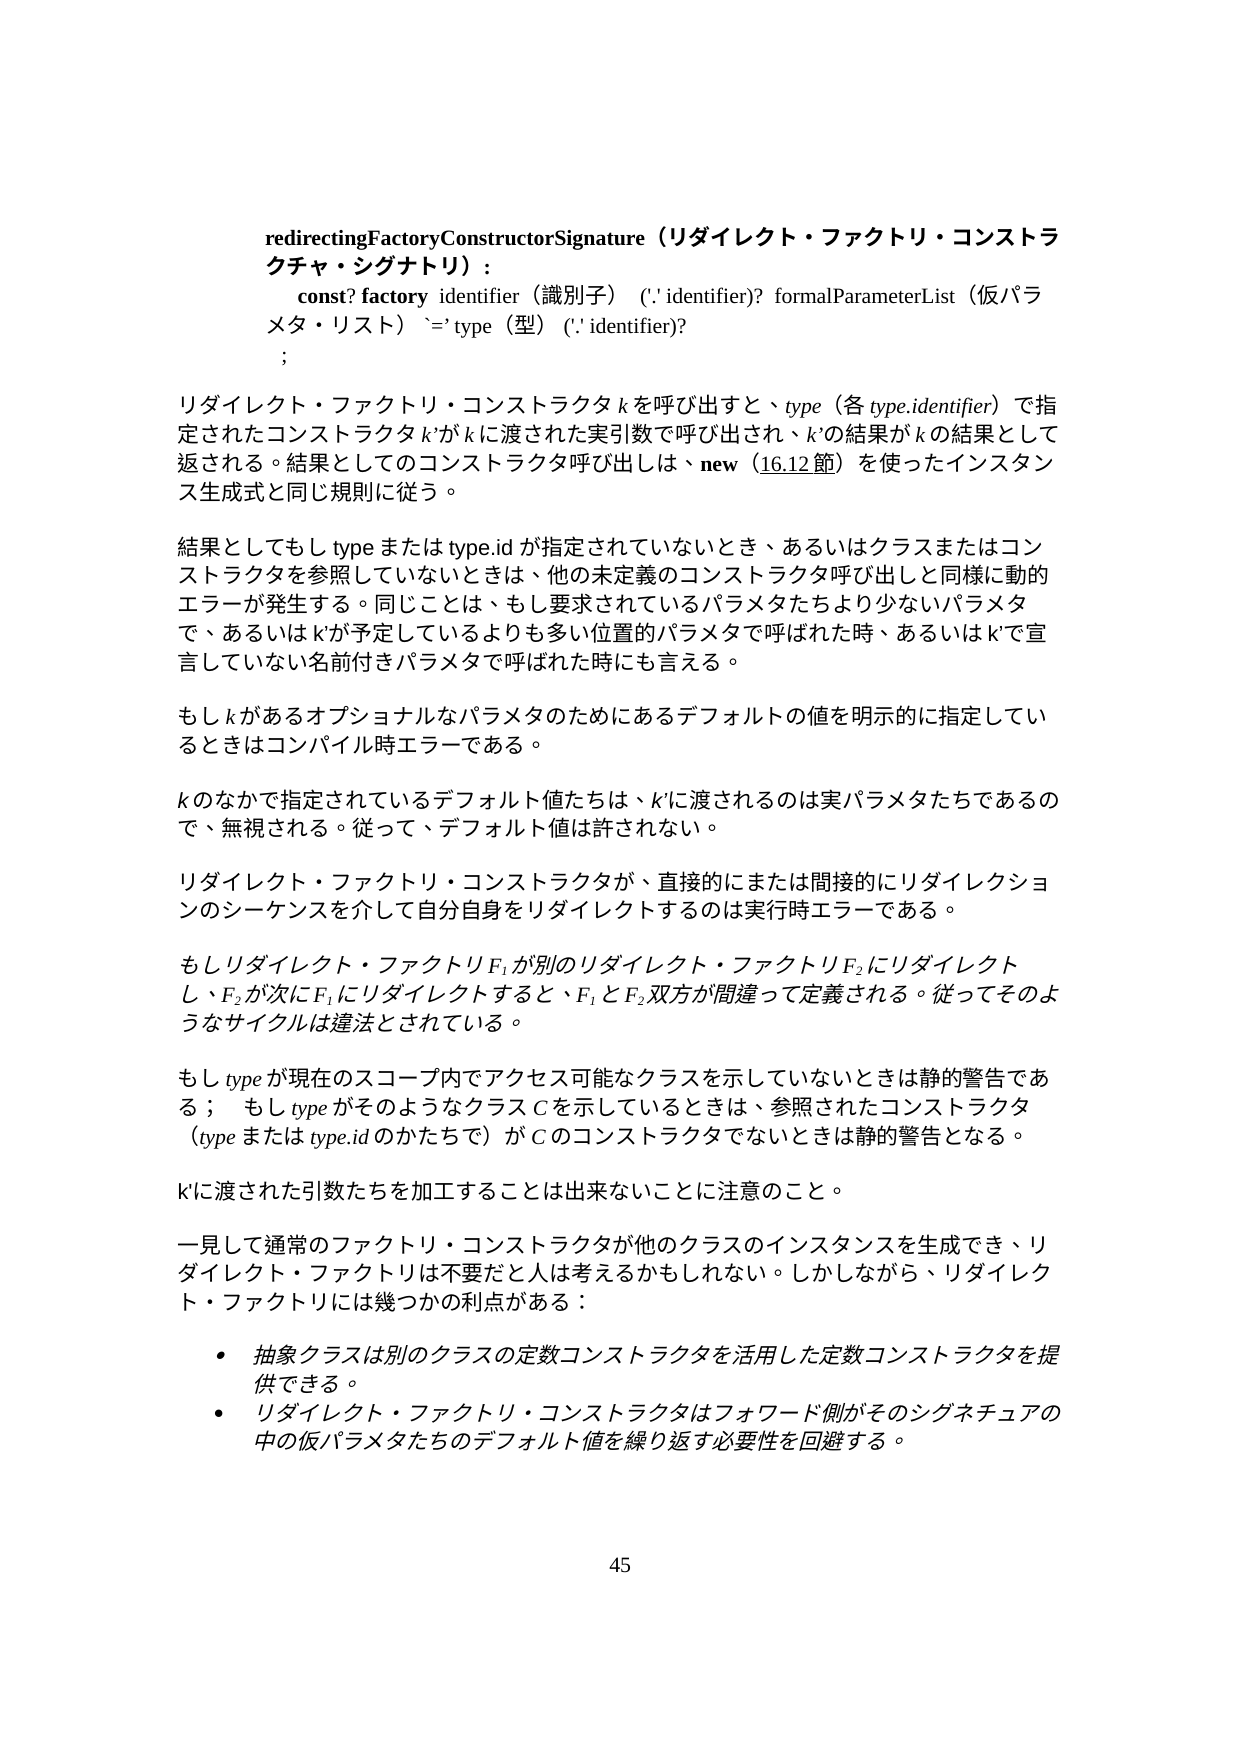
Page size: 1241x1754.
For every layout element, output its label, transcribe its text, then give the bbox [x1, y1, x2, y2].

text もしリダイレクト・ファクトリF1が別のリダイレクト・ファクトリF2にリダイレクトし、F2が次にF1にリダイレクトすると、F1とF2双方が間違って定義される。従ってそのようなサイクルは違法とされている。 [177, 953, 1063, 1040]
text redirectingFactoryConstructorSignature（リダイレクト・ファクトリ・コンストラクチャ・シグナトリ）: [265, 225, 1063, 283]
text もしtypeが現在のスコープ内でアクセス可能なクラスを示していないときは静的警告である； もしtypeがそのようなクラスCを示しているときは、参照されたコンストラクタ（typeまたはtype.idのかたちで）がCのコンストラクタでないときは静的警告となる。 [177, 1066, 1063, 1154]
text もしkがあるオプショナルなパラメタのためにあるデフォルトの値を明示的に指定しているときはコンパイル時エラーである。 [177, 704, 1063, 762]
text k'に渡された引数たちを加工することは出来ないことに注意のこと。 [177, 1179, 1063, 1208]
list 抽象クラスは別のクラスの定数コンストラクタを活用した定数コンストラクタを提供できる。 [215, 1344, 1063, 1401]
list リダイレクト・ファクトリ・コンストラクタはフォワード側がそのシグネチュアの中の仮パラメタたちのデフォルト値を繰り返す必要性を回避する。 [215, 1401, 1063, 1458]
text リダイレクト・ファクトリ・コンストラクタkを呼び出すと、type（各type.identifier）で指定されたコンストラクタk’がkに渡された実引数で呼び出され、k’の結果がkの結果として返される。結果としてのコンストラクタ呼び出しは、new（16.12節）を使ったインスタンス生成式と同じ規則に従う。 [177, 393, 1063, 509]
text kのなかで指定されているデフォルト値たちは、k’に渡されるのは実パラメタたちであるので、無視される。従って、デフォルト値は許されない。 [177, 787, 1063, 846]
text ; [265, 342, 1063, 367]
text 結果としてもしtypeまたはtype.id が指定されていないとき、あるいはクラスまたはコンストラクタを参照していないときは、他の未定義のコンストラクタ呼び出しと同様に動的エラーが発生する。同じことは、もし要求されているパラメタたちより少ないパラメタで、あるいはk’が予定しているよりも多い位置的パラメタで呼ばれた時、あるいはk’で宣言していない名前付きパラメタで呼ばれた時にも言える。 [177, 534, 1063, 679]
text 一見して通常のファクトリ・コンストラクタが他のクラスのインスタンスを生成でき、リダイレクト・ファクトリは不要だと人は考えるかもしれない。しかしながら、リダイレクト・ファクトリには幾つかの利点がある： [177, 1233, 1063, 1319]
text リダイレクト・ファクトリ・コンストラクタが、直接的にまたは間接的にリダイレクションのシーケンスを介して自分自身をリダイレクトするのは実行時エラーである。 [177, 871, 1063, 928]
text const? factory identifier（識別子） ('.' identifier)? formalParameterList（仮パラメタ・リスト） `=’ type（型） ('.' identifier)? [265, 283, 1063, 342]
